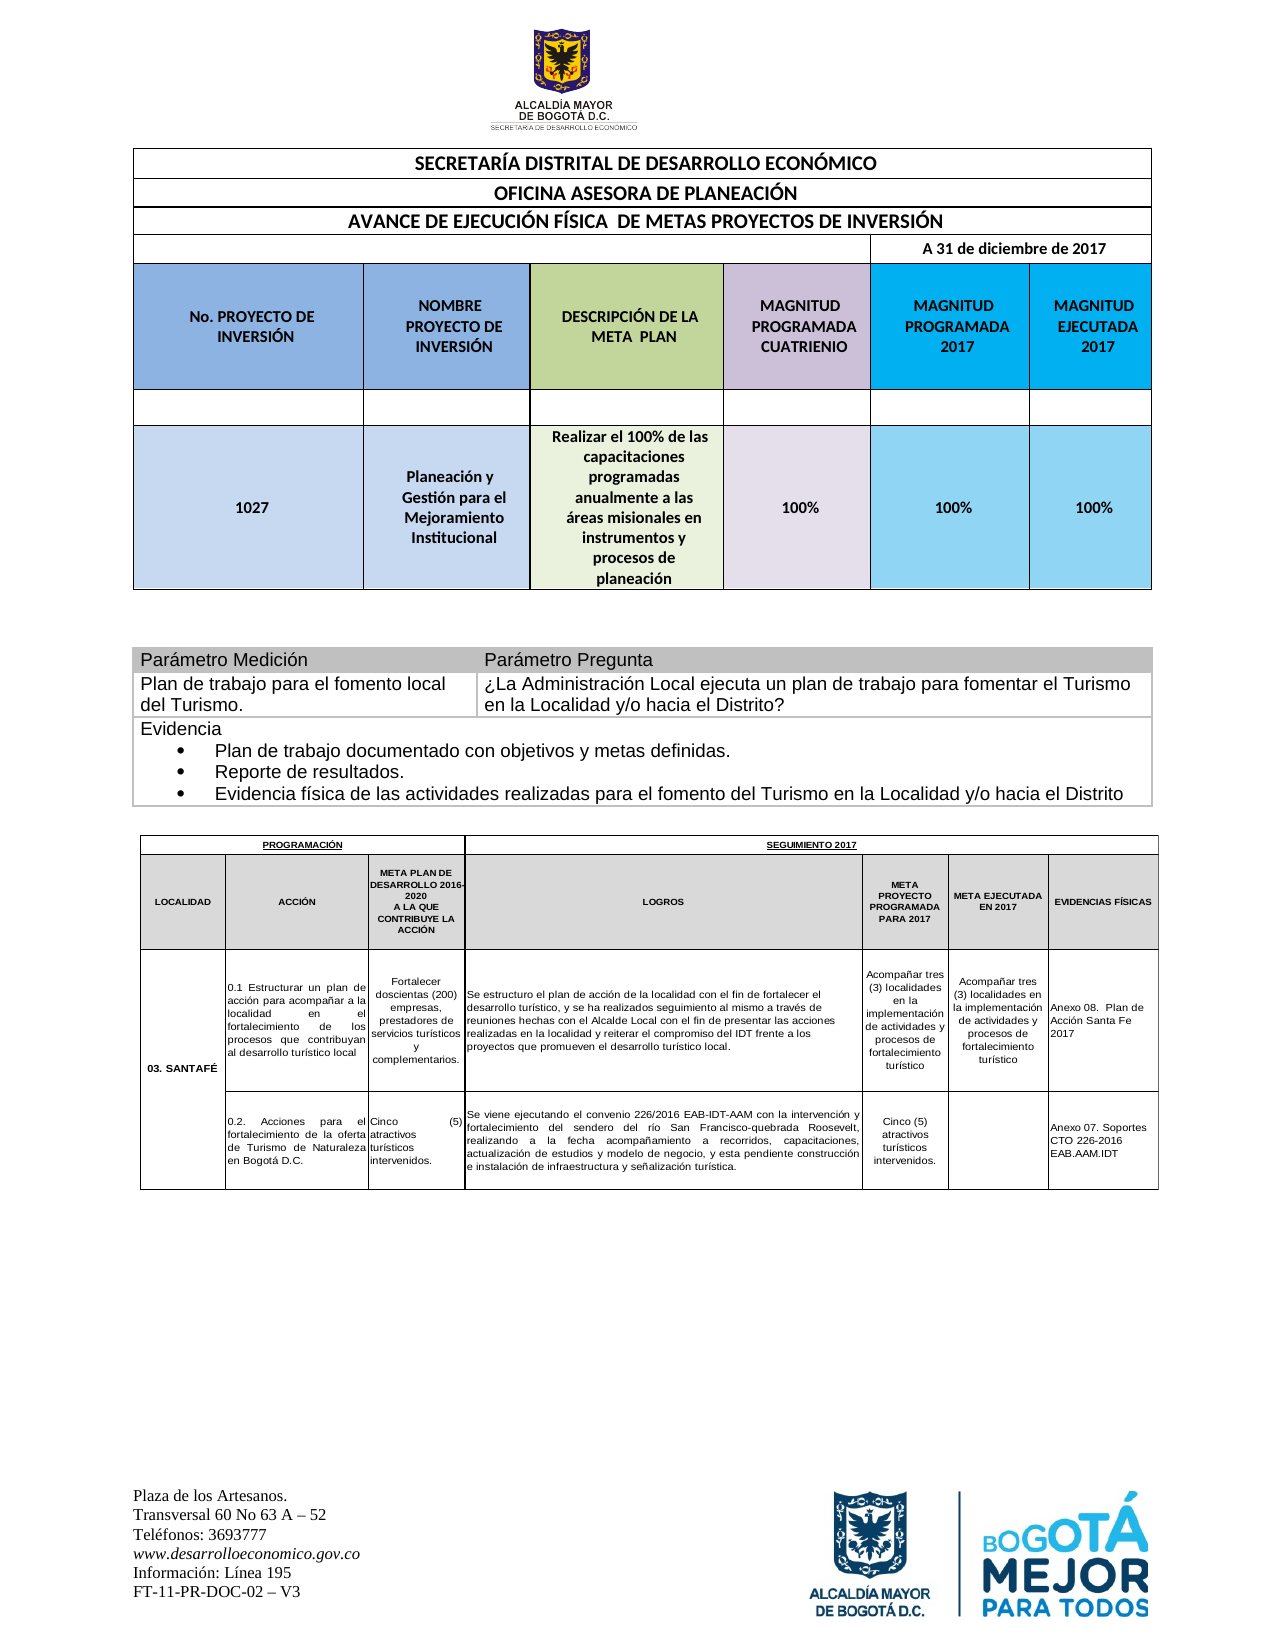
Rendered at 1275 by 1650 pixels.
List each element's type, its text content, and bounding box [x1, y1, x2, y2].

table_header Parámetro Medición [134, 649, 476, 671]
table_cell Realizar el 100% de las capacitaciones programadas anualmente a las áreas misionales en instrumentos y procesos de planeación [531, 426, 723, 588]
table_cell Plan de trabajo para el fomento local del Turismo. [134, 673, 476, 716]
table_cell 100% [871, 426, 1029, 588]
table_cell MAGNITUD PROGRAMADA CUATRIENIO [724, 264, 870, 389]
table_cell 1027 [134, 426, 363, 588]
table_cell [134, 390, 363, 425]
table_cell NOMBRE PROYECTO DE INVERSIÓN [364, 264, 529, 389]
table_cell MAGNITUD PROGRAMADA 2017 [871, 264, 1029, 389]
table_cell [871, 390, 1029, 425]
table_cell [1030, 390, 1151, 425]
table_cell No. PROYECTO DE INVERSIÓN [134, 264, 363, 389]
table_cell DESCRIPCIÓN DE LA META PLAN [531, 264, 723, 389]
table_cell OFICINA ASESORA DE PLANEACIÓN [134, 179, 1151, 206]
table_cell A 31 de diciembre de 2017 [871, 235, 1151, 262]
table_cell [134, 235, 870, 262]
table_header Parámetro Pregunta [478, 649, 1151, 671]
table_header SECRETARÍA DISTRITAL DE DESARROLLO ECONÓMICO [134, 149, 1151, 178]
table_cell ¿La Administración Local ejecuta un plan de trabajo para fomentar el Turismo en la Localidad y/o hacia el Distrito? [478, 673, 1151, 716]
picture [462, 7, 661, 148]
table_cell Evidencia Plan de trabajo documentado con objetivos y metas definidas. Reporte de resultados. Evidencia física de las actividades realizadas para el fomento del Turismo en la Localidad y/o hacia el Distrito [134, 718, 1151, 804]
table_cell Planeación y Gestión para el Mejoramiento Institucional [364, 426, 529, 588]
table_cell 100% [1030, 426, 1151, 588]
picture [809, 1491, 1148, 1617]
table_cell MAGNITUD EJECUTADA 2017 [1030, 264, 1151, 389]
table_cell [531, 390, 723, 425]
table_cell [364, 390, 529, 425]
table_cell 100% [724, 426, 870, 588]
table_cell AVANCE DE EJECUCIÓN FÍSICA DE METAS PROYECTOS DE INVERSIÓN [134, 208, 1151, 234]
table_cell [724, 390, 870, 425]
